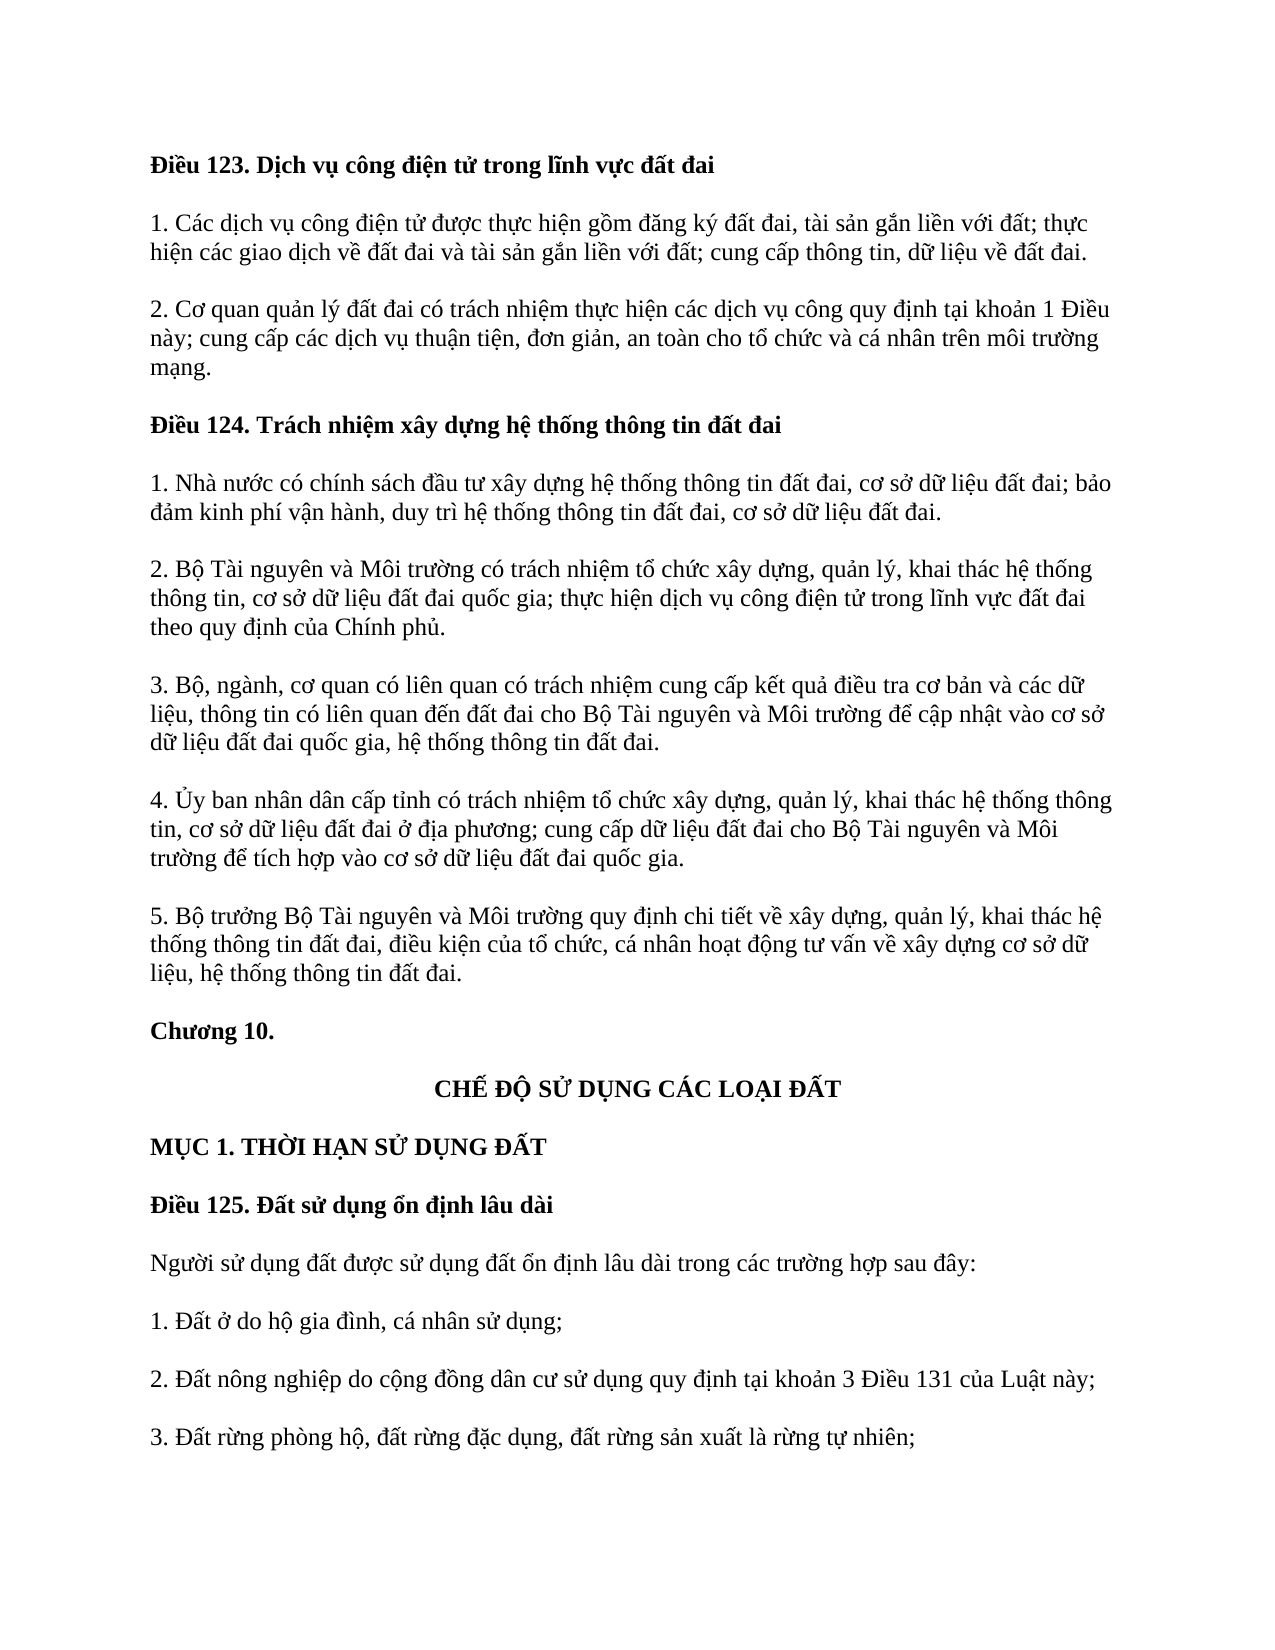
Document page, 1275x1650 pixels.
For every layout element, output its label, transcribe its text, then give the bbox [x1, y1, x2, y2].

text MỤC 1. THỜI HẠN SỬ DỤNG ĐẤT [150, 1132, 1125, 1161]
text 1. Nhà nước có chính sách đầu tư xây dựng hệ thống thông tin đất đai, cơ sở dữ liệu đất đai; bảo đảm kinh phí vận hành, duy trì hệ thống thông tin đất đai, cơ sở dữ liệu đất đai. [150, 468, 1125, 525]
text 1. Các dịch vụ công điện tử được thực hiện gồm đăng ký đất đai, tài sản gắn liền với đất; thực hiện các giao dịch về đất đai và tài sản gắn liền với đất; cung cấp thông tin, dữ liệu về đất đai. [150, 208, 1125, 265]
text Điều 123. Dịch vụ công điện tử trong lĩnh vực đất đai [150, 150, 1125, 179]
text 3. Bộ, ngành, cơ quan có liên quan có trách nhiệm cung cấp kết quả điều tra cơ bản và các dữ liệu, thông tin có liên quan đến đất đai cho Bộ Tài nguyên và Môi trường để cập nhật vào cơ sở dữ liệu đất đai quốc gia, hệ thống thông tin đất đai. [150, 670, 1125, 756]
text Điều 125. Đất sử dụng ổn định lâu dài [150, 1190, 1125, 1219]
text 2. Cơ quan quản lý đất đai có trách nhiệm thực hiện các dịch vụ công quy định tại khoản 1 Điều này; cung cấp các dịch vụ thuận tiện, đơn giản, an toàn cho tổ chức và cá nhân trên môi trường mạng. [150, 294, 1125, 381]
text 3. Đất rừng phòng hộ, đất rừng đặc dụng, đất rừng sản xuất là rừng tự nhiên; [150, 1422, 1125, 1450]
text CHẾ ĐỘ SỬ DỤNG CÁC LOẠI ĐẤT [150, 1074, 1125, 1103]
text 5. Bộ trưởng Bộ Tài nguyên và Môi trường quy định chi tiết về xây dựng, quản lý, khai thác hệ thống thông tin đất đai, điều kiện của tổ chức, cá nhân hoạt động tư vấn về xây dựng cơ sở dữ liệu, hệ thống thông tin đất đai. [150, 901, 1125, 987]
text 1. Đất ở do hộ gia đình, cá nhân sử dụng; [150, 1306, 1125, 1334]
text 4. Ủy ban nhân dân cấp tỉnh có trách nhiệm tổ chức xây dựng, quản lý, khai thác hệ thống thông tin, cơ sở dữ liệu đất đai ở địa phương; cung cấp dữ liệu đất đai cho Bộ Tài nguyên và Môi trường để tích hợp vào cơ sở dữ liệu đất đai quốc gia. [150, 785, 1125, 872]
text Chương 10. [150, 1016, 1125, 1045]
text Điều 124. Trách nhiệm xây dựng hệ thống thông tin đất đai [150, 410, 1125, 439]
text 2. Đất nông nghiệp do cộng đồng dân cư sử dụng quy định tại khoản 3 Điều 131 của Luật này; [150, 1364, 1125, 1392]
text Người sử dụng đất được sử dụng đất ổn định lâu dài trong các trường hợp sau đây: [150, 1248, 1125, 1277]
text 2. Bộ Tài nguyên và Môi trường có trách nhiệm tổ chức xây dựng, quản lý, khai thác hệ thống thông tin, cơ sở dữ liệu đất đai quốc gia; thực hiện dịch vụ công điện tử trong lĩnh vực đất đai theo quy định của Chính phủ. [150, 554, 1125, 641]
